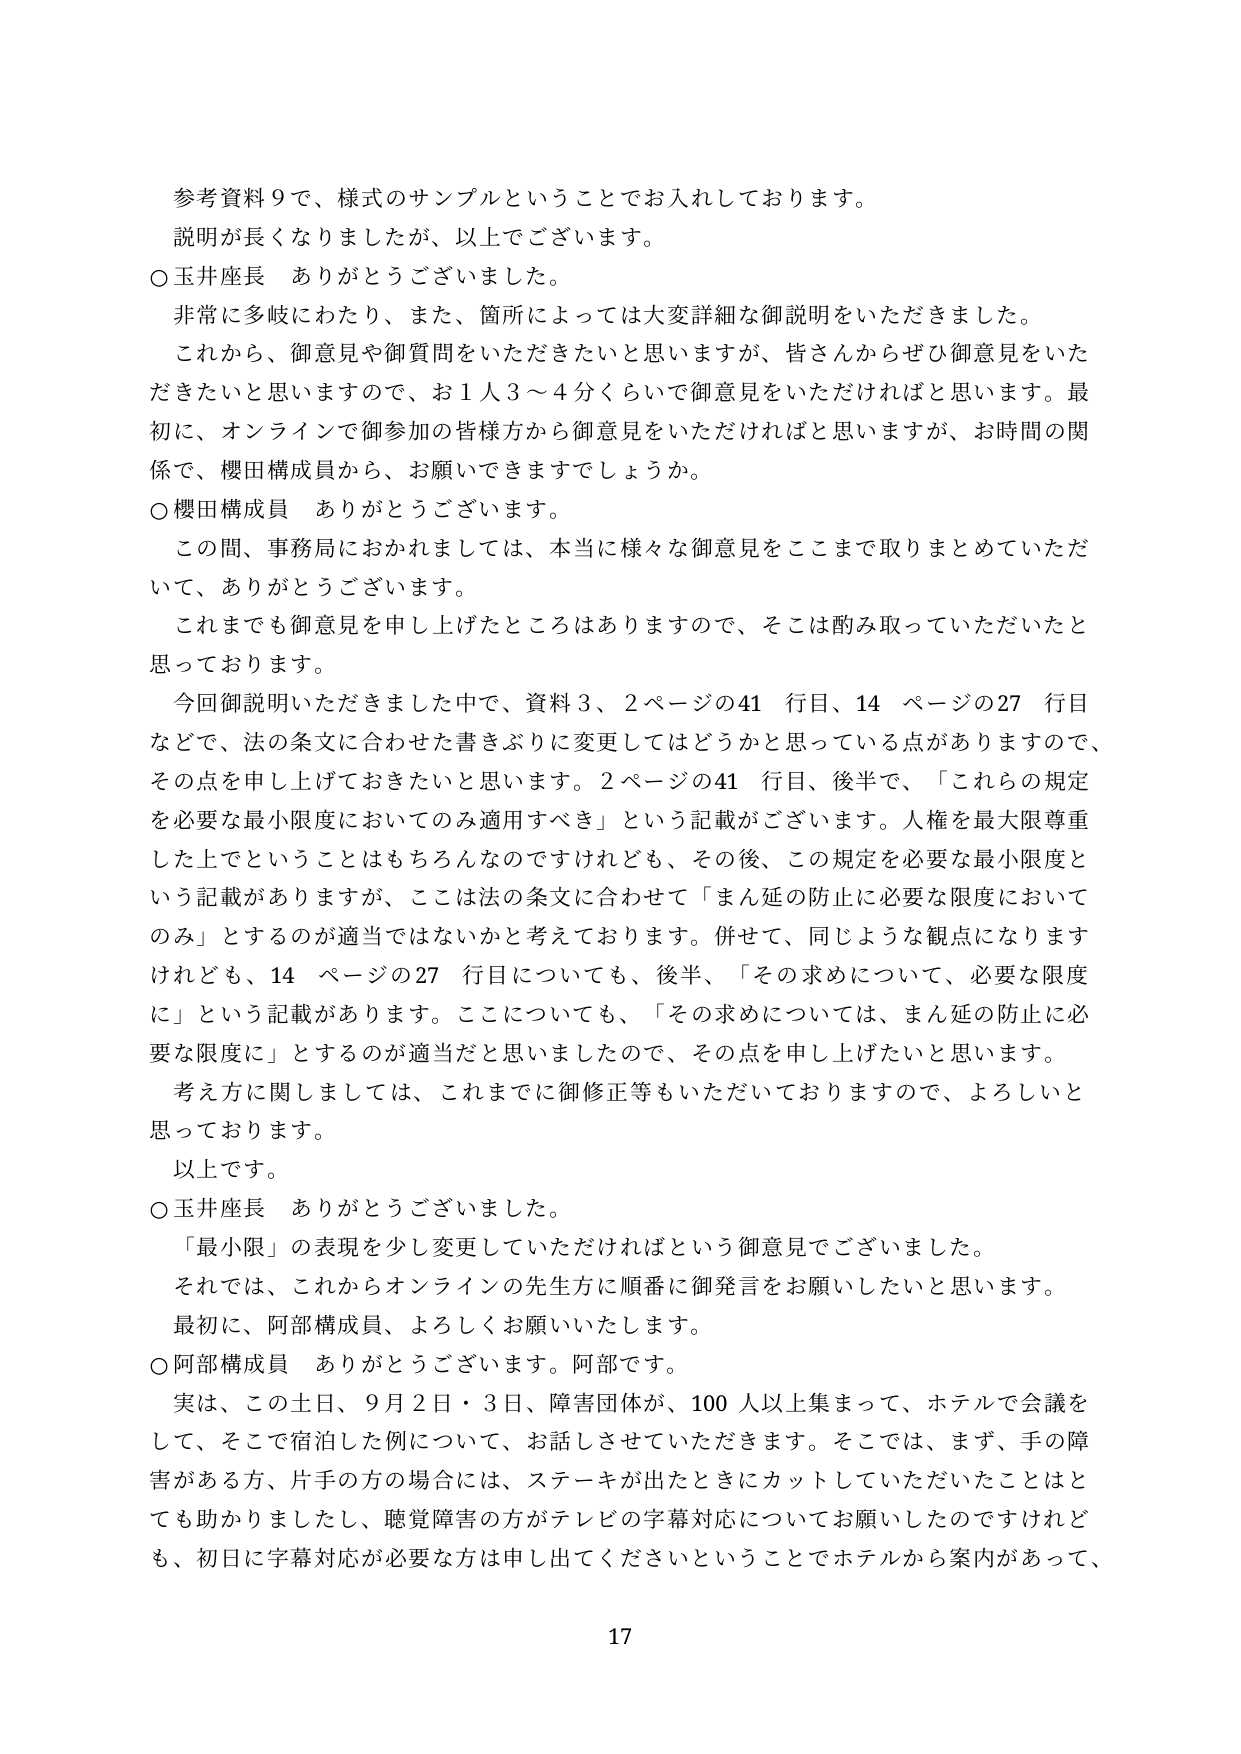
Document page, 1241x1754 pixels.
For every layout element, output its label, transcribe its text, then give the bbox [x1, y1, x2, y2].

text ○阿部構成員 ありがとうございます。阿部です。 [149, 1343, 1091, 1382]
text 最初に、阿部構成員、よろしくお願いいたします。 [149, 1304, 1091, 1343]
text 考え方に関しましては、これまでに御修正等もいただいておりますので、よろしいと思っております。 [149, 1071, 1091, 1149]
text 以上です。 [149, 1149, 1091, 1188]
text これから、御意見や御質問をいただきたいと思いますが、皆さんからぜひ御意見をいただきたいと思いますので、お１人３～４分くらいで御意見をいただければと思います。最初に、オンラインで御参加の皆様方から御意見をいただければと思いますが、お時間の関係で、櫻田構成員から、お願いできますでしょうか。 [149, 333, 1091, 488]
text 参考資料９で、様式のサンプルということでお入れしております。 [149, 178, 1091, 216]
text 今回御説明いただきました中で、資料３、２ページの41行目、14ページの27行目などで、法の条文に合わせた書きぶりに変更してはどうかと思っている点がありますので、その点を申し上げておきたいと思います。２ページの41行目、後半で、「これらの規定を必要な最小限度においてのみ適用すべき」という記載がございます。人権を最大限尊重した上でということはもちろんなのですけれども、その後、この規定を必要な最小限度という記載がありますが、ここは法の条文に合わせて「まん延の防止に必要な限度においてのみ」とするのが適当ではないかと考えております。併せて、同じような観点になりますけれども、14ページの27行目についても、後半、「その求めについて、必要な限度に」という記載があります。ここについても、「その求めについては、まん延の防止に必要な限度に」とするのが適当だと思いましたので、その点を申し上げたいと思います。 [149, 683, 1091, 1071]
text それでは、これからオンラインの先生方に順番に御発言をお願いしたいと思います。 [149, 1266, 1091, 1304]
text 説明が長くなりましたが、以上でございます。 [149, 216, 1091, 255]
text 「最小限」の表現を少し変更していただければという御意見でございました。 [149, 1227, 1091, 1266]
text ○櫻田構成員 ありがとうございます。 [149, 488, 1091, 527]
text 非常に多岐にわたり、また、箇所によっては大変詳細な御説明をいただきました。 [149, 294, 1091, 333]
text この間、事務局におかれましては、本当に様々な御意見をここまで取りまとめていただいて、ありがとうございます。 [149, 527, 1091, 605]
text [149, 1382, 1091, 1576]
text これまでも御意見を申し上げたところはありますので、そこは酌み取っていただいたと思っております。 [149, 605, 1091, 683]
text ○玉井座長 ありがとうございました。 [149, 255, 1091, 294]
text ○玉井座長 ありがとうございました。 [149, 1188, 1091, 1227]
